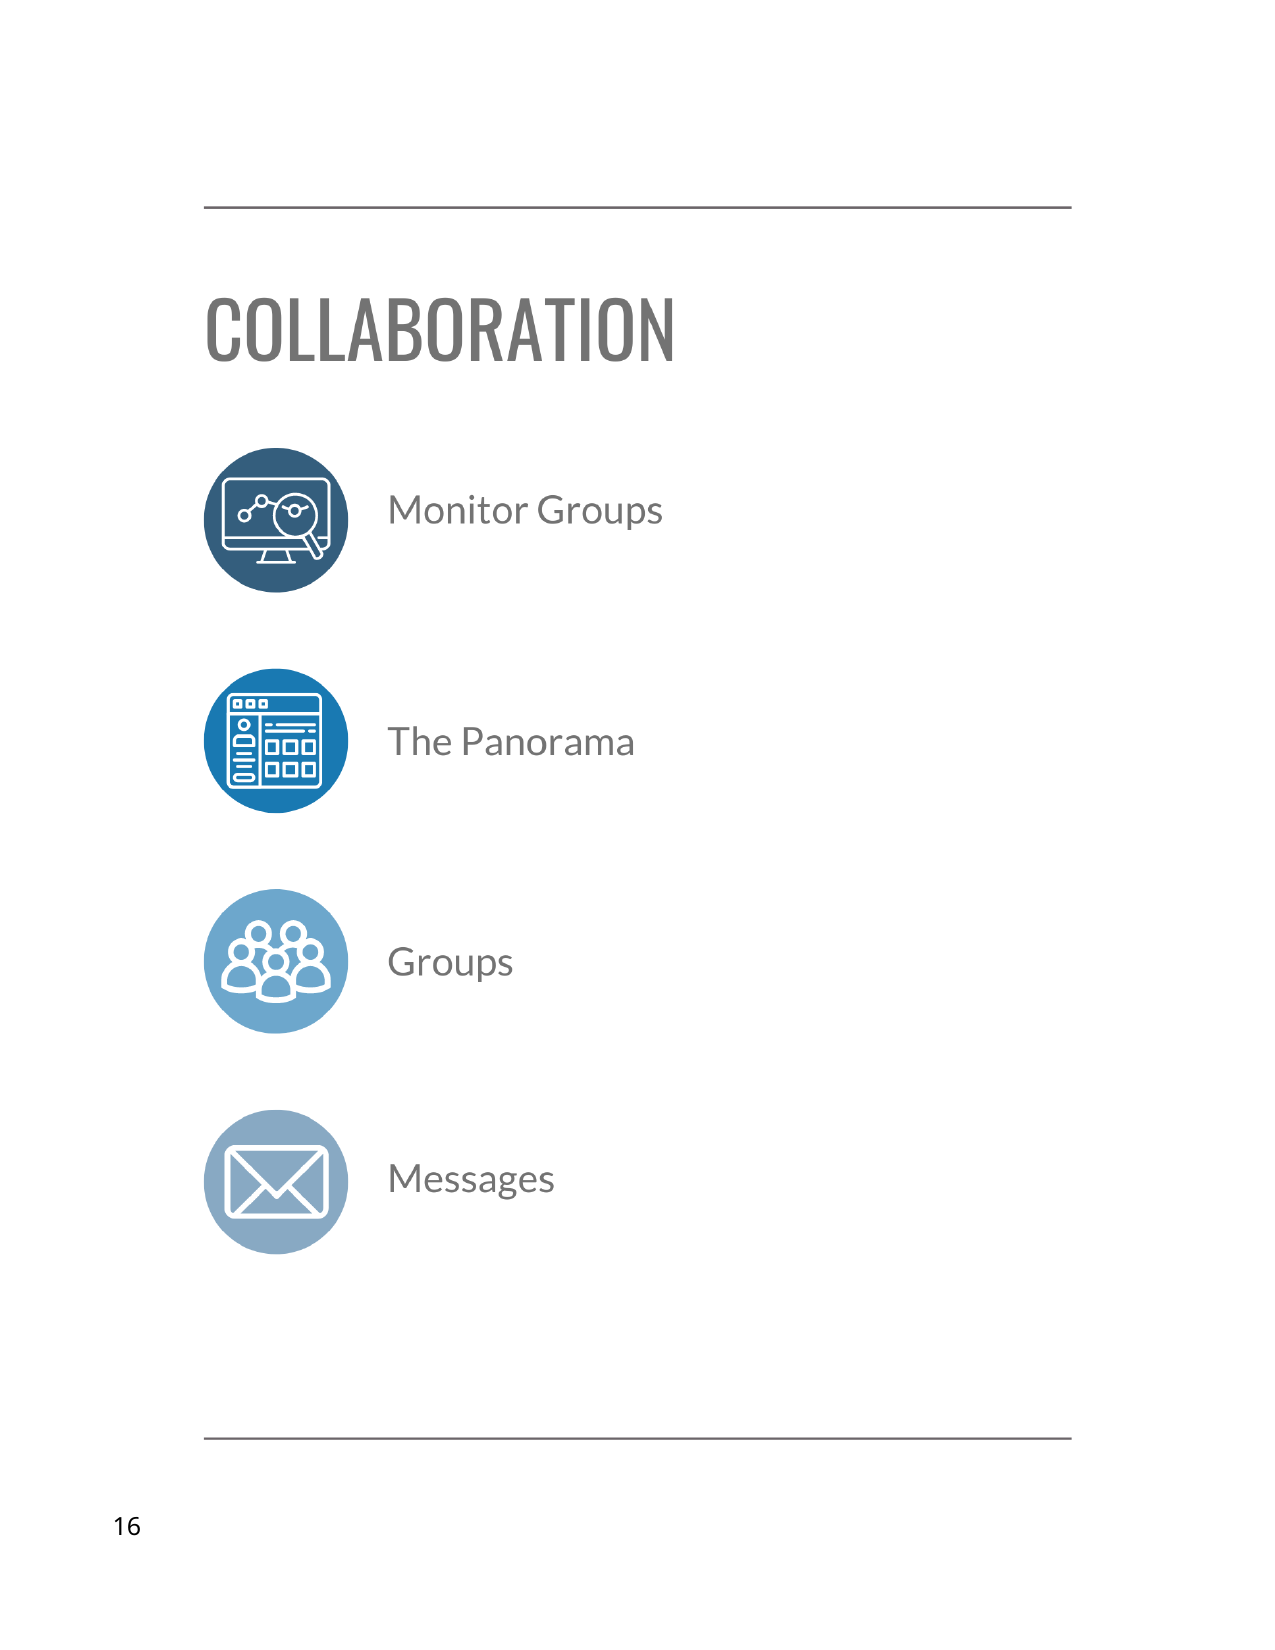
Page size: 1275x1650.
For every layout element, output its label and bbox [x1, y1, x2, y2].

picture [116, 150, 1159, 1500]
